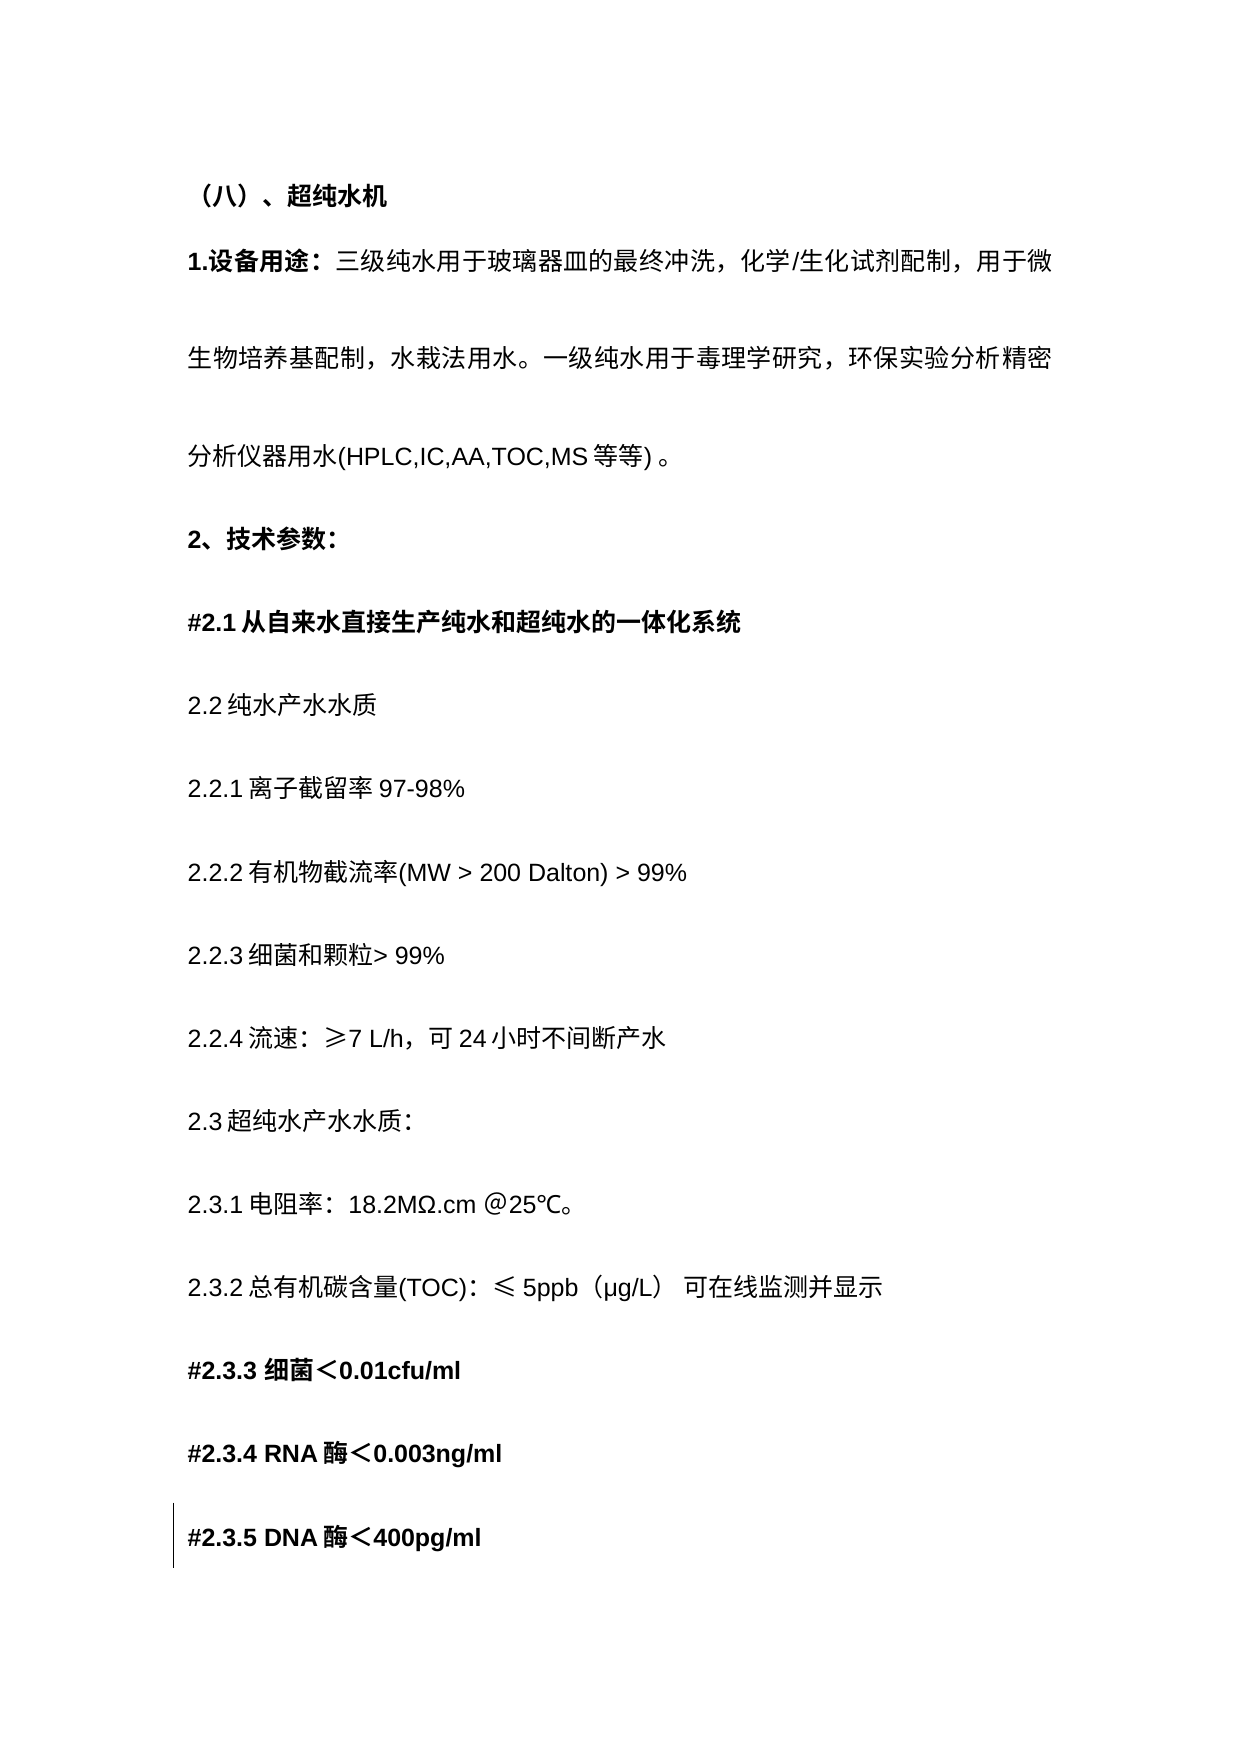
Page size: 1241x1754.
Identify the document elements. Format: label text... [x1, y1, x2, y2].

text 2.2.3细菌和颗粒> 99% [187, 921, 1053, 986]
text 2.2.4流速：≥7 L/h，可24小时不间断产水 [187, 1004, 1053, 1069]
text 2.2.1离子截留率 97-98% [187, 754, 1053, 819]
text 1.设备用途：三级纯水用于玻璃器皿的最终冲洗，化学/生化试剂配制，用于微生物培养基配制，水栽法用水。一级纯水用于毒理学研究，环保实验分析精密分析仪器用水(HPLC,IC,AA,TOC,MS等等) 。 [187, 227, 1053, 487]
text #2.3.3 细菌＜0.01cfu/ml [187, 1336, 1053, 1401]
text 2.2纯水产水水质 [187, 671, 1053, 736]
text 2.3.2总有机碳含量(TOC)：≤ 5ppb（μg/L） 可在线监测并显示 [187, 1253, 1053, 1318]
text （八）、超纯水机 [187, 162, 1053, 227]
text 2.3超纯水产水水质： [187, 1087, 1053, 1152]
text 2.3.1电阻率：18.2MΩ.cm ＠25℃。 [187, 1170, 1053, 1235]
text 2、技术参数： [187, 505, 1053, 570]
text 2.2.2有机物截流率(MW > 200 Dalton) > 99% [187, 838, 1053, 903]
text #2.3.5 DNA酶＜400pg/ml [187, 1503, 1053, 1568]
text #2.3.4 RNA酶＜0.003ng/ml [187, 1419, 1053, 1484]
text #2.1从自来水直接生产纯水和超纯水的一体化系统 [187, 588, 1053, 653]
